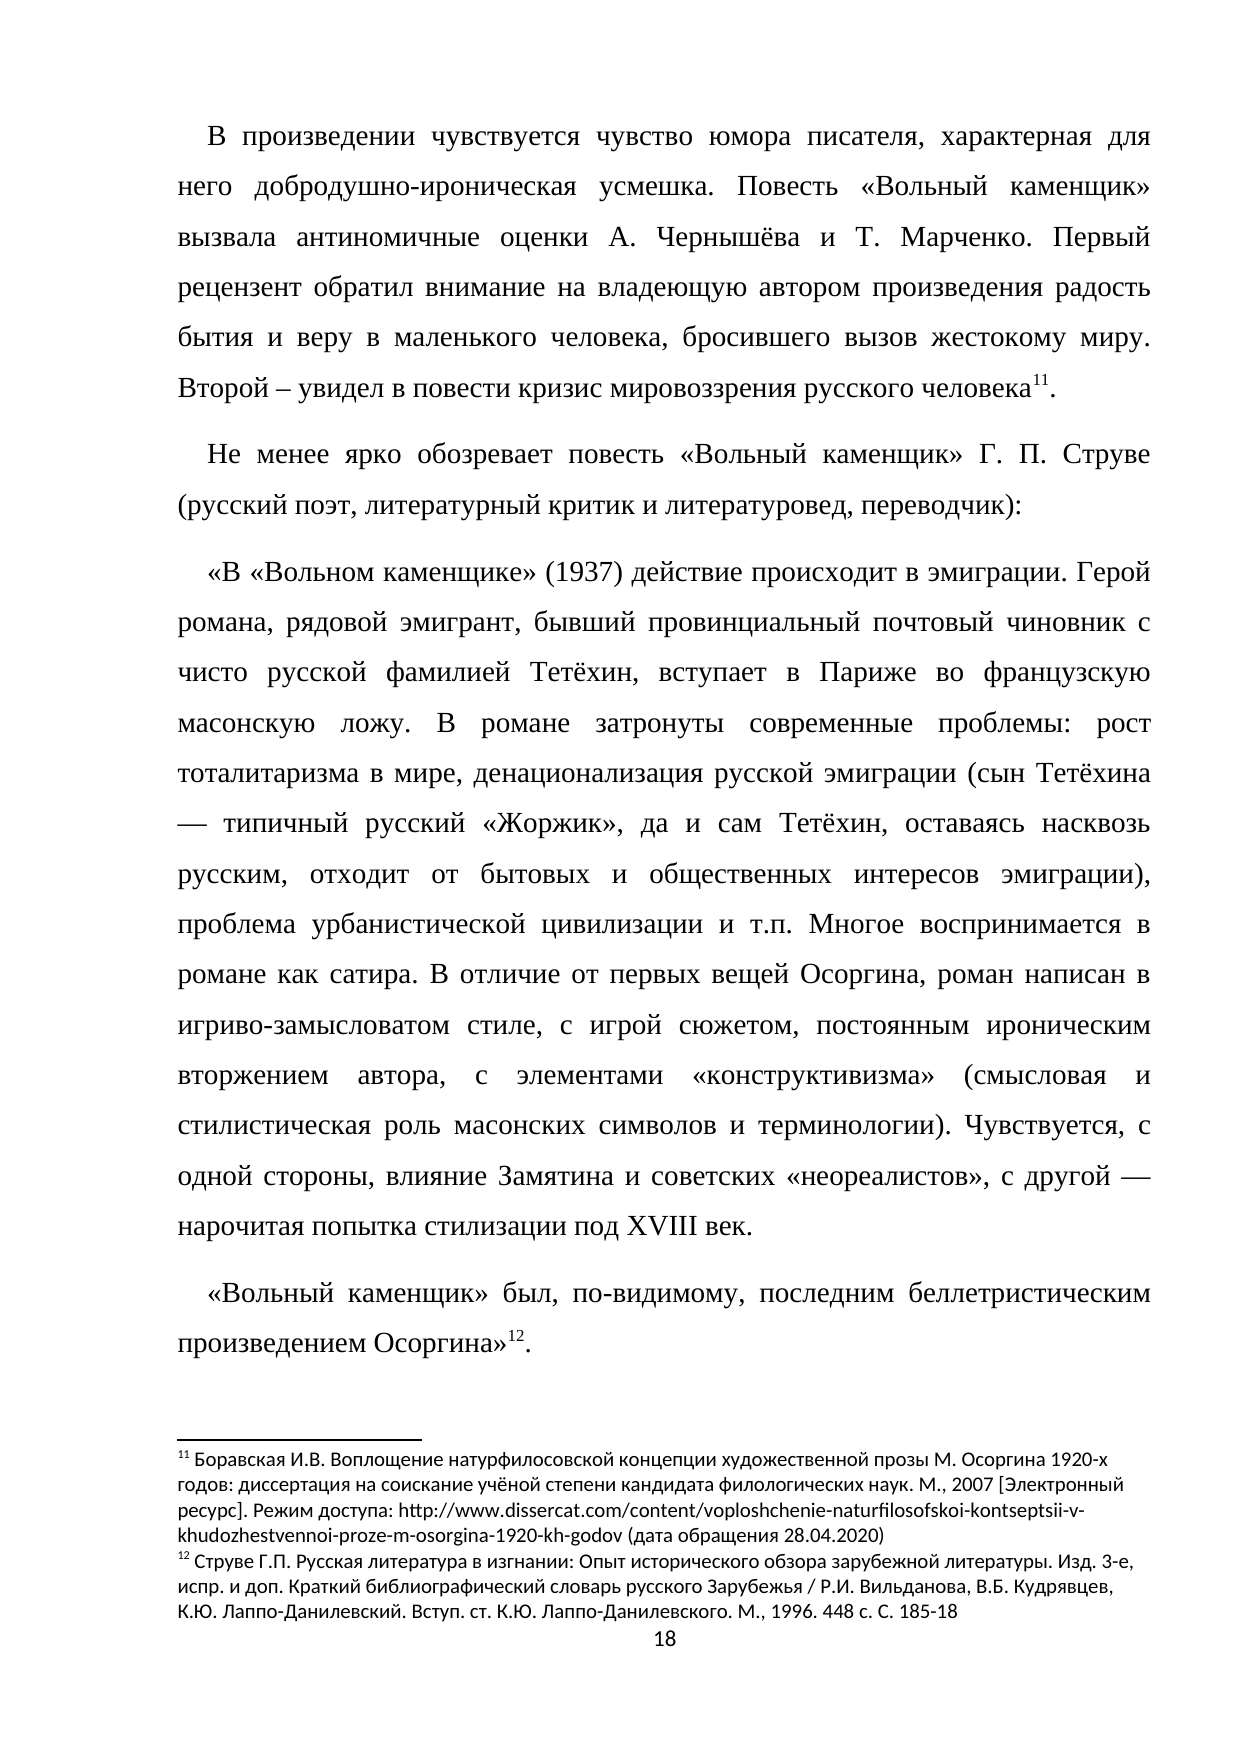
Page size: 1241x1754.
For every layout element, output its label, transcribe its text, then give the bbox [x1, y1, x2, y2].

text «В «Вольном каменщике» (1937) действие происходит в эмиграции. Герой романа, рядовой эмигрант, бывший провинциальный почтовый чиновник с чисто русской фамилией Тетёхин, вступает в Париже во французскую масонскую ложу. В романе затронуты современные проблемы: рост тоталитаризма в мире, денационализация русской эмиграции (сын Тетёхина — типичный русский «Жоржик», да и сам Тетёхин, оставаясь насквозь русским, отходит от бытовых и общественных интересов эмиграции), проблема урбанистической цивилизации и т.п. Многое воспринимается в романе как сатира. В отличие от первых вещей Осоргина, роман написан в игриво-замысловатом стиле, с игрой сюжетом, постоянным ироническим вторжением автора, с элементами «конструктивизма» (смысловая и стилистическая роль масонских символов и терминологии). Чувствуется, с одной стороны, влияние Замятина и советских «неореалистов», с другой — нарочитая попытка стилизации под XVIII век. [177, 554, 1152, 1242]
text В произведении чувствуется чувство юмора писателя, характерная для него добродушно-ироническая усмешка. Повесть «Вольный каменщик» вызвала антиномичные оценки А. Чернышёва и Т. Марченко. Первый рецензент обратил внимание на владеющую автором произведения радость бытия и веру в маленького человека, бросившего вызов жестокому миру. Второй – увидел в повести кризис мировоззрения русского человека. [177, 118, 1152, 403]
text Не менее ярко обозревает повесть «Вольный каменщик» Г. П. Струве (русский поэт, литературный критик и литературовед, переводчик): [177, 437, 1152, 521]
text «Вольный каменщик» был, по-видимому, последним беллетристическим произведением Осоргина». [177, 1275, 1152, 1359]
